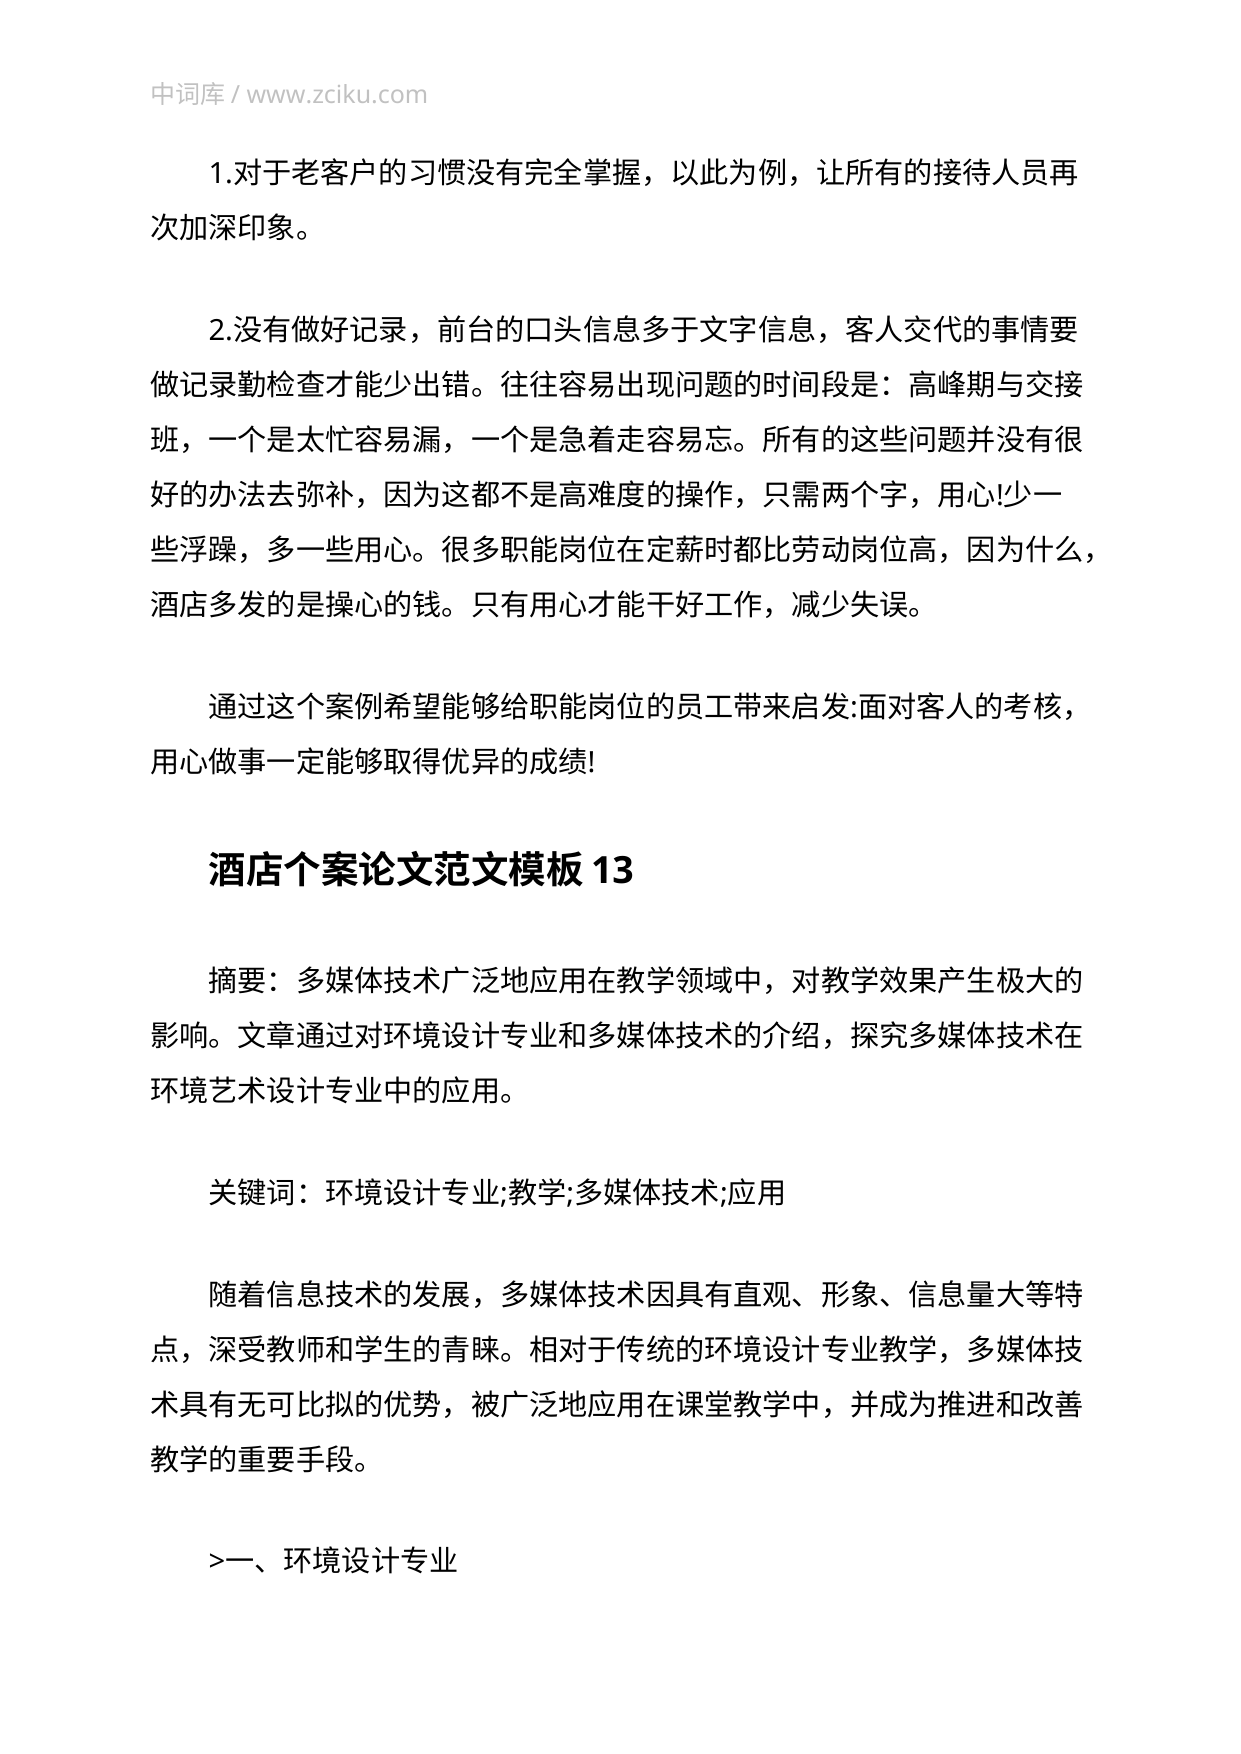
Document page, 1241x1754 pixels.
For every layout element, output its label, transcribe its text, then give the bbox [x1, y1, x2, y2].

text 1.对于老客户的习惯没有完全掌握，以此为例，让所有的接待人员再次加深印象。 [150, 150, 1090, 247]
text 摘要：多媒体技术广泛地应用在教学领域中，对教学效果产生极大的影响。文章通过对环境设计专业和多媒体技术的介绍，探究多媒体技术在环境艺术设计专业中的应用。 [150, 958, 1090, 1110]
text >一、环境设计专业 [150, 1538, 1090, 1580]
text 关键词：环境设计专业;教学;多媒体技术;应用 [150, 1169, 1090, 1212]
text 通过这个案例希望能够给职能岗位的员工带来启发:面对客人的考核，用心做事一定能够取得优异的成绩! [150, 683, 1090, 781]
text 2.没有做好记录，前台的口头信息多于文字信息，客人交代的事情要做记录勤检查才能少出错。往往容易出现问题的时间段是：高峰期与交接班，一个是太忙容易漏，一个是急着走容易忘。所有的这些问题并没有很好的办法去弥补，因为这都不是高难度的操作，只需两个字，用心!少一些浮躁，多一些用心。很多职能岗位在定薪时都比劳动岗位高，因为什么，酒店多发的是操心的钱。只有用心才能干好工作，减少失误。 [150, 307, 1090, 624]
text 随着信息技术的发展，多媒体技术因具有直观、形象、信息量大等特点，深受教师和学生的青睐。相对于传统的环境设计专业教学，多媒体技术具有无可比拟的优势，被广泛地应用在课堂教学中，并成为推进和改善教学的重要手段。 [150, 1271, 1090, 1478]
text 酒店个案论文范文模板13 [150, 840, 1090, 895]
